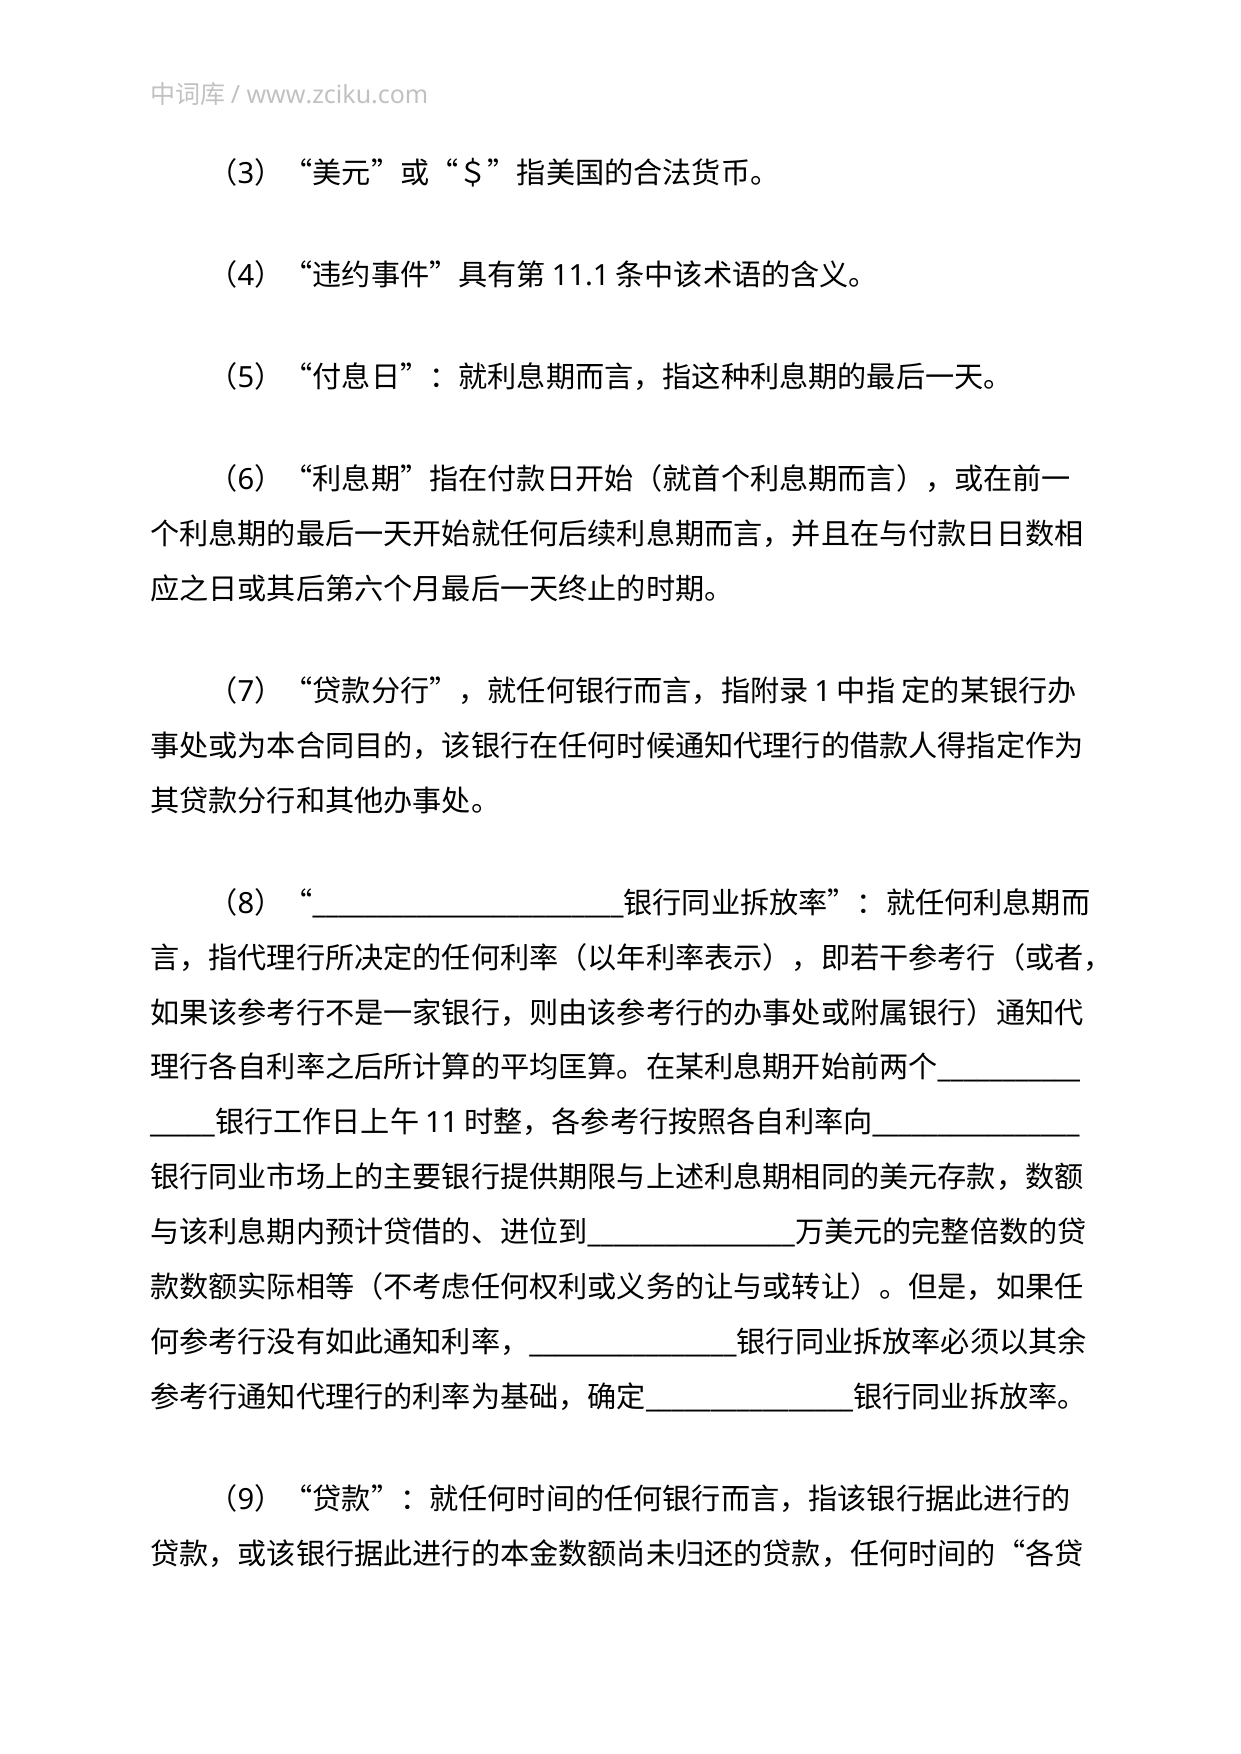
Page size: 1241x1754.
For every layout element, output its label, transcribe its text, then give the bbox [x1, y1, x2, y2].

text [150, 1476, 1090, 1573]
text （7）“贷款分行”，就任何银行而言，指附录1中指 定的某银行办事处或为本合同目的，该银行在任何时候通知代理行的借款人得指定作为其贷款分行和其他办事处。 [150, 668, 1090, 820]
text （5）“付息日”：就利息期而言，指这种利息期的最后一天。 [150, 354, 1090, 396]
text （3）“美元”或“＄”指美国的合法货币。 [150, 150, 1090, 192]
text （6）“利息期”指在付款日开始（就首个利息期而言），或在前一个利息期的最后一天开始就任何后续利息期而言，并且在与付款日日数相应之日或其后第六个月最后一天终止的时期。 [150, 456, 1090, 608]
text （8）“________________________银行同业拆放率”：就任何利息期而言，指代理行所决定的任何利率（以年利率表示），即若干参考行（或者，如果该参考行不是一家银行，则由该参考行的办事处或附属银行）通知代理行各自利率之后所计算的平均匡算。在某利息期开始前两个________________银行工作日上午11时整，各参考行按照各自利率向________________银行同业市场上的主要银行提供期限与上述利息期相同的美元存款，数额与该利息期内预计贷借的、进位到________________万美元的完整倍数的贷款数额实际相等（不考虑任何权利或义务的让与或转让）。但是，如果任何参考行没有如此通知利率，________________银行同业拆放率必须以其余参考行通知代理行的利率为基础，确定________________银行同业拆放率。 [150, 879, 1090, 1416]
text （4）“违约事件”具有第11.1条中该术语的含义。 [150, 252, 1090, 294]
